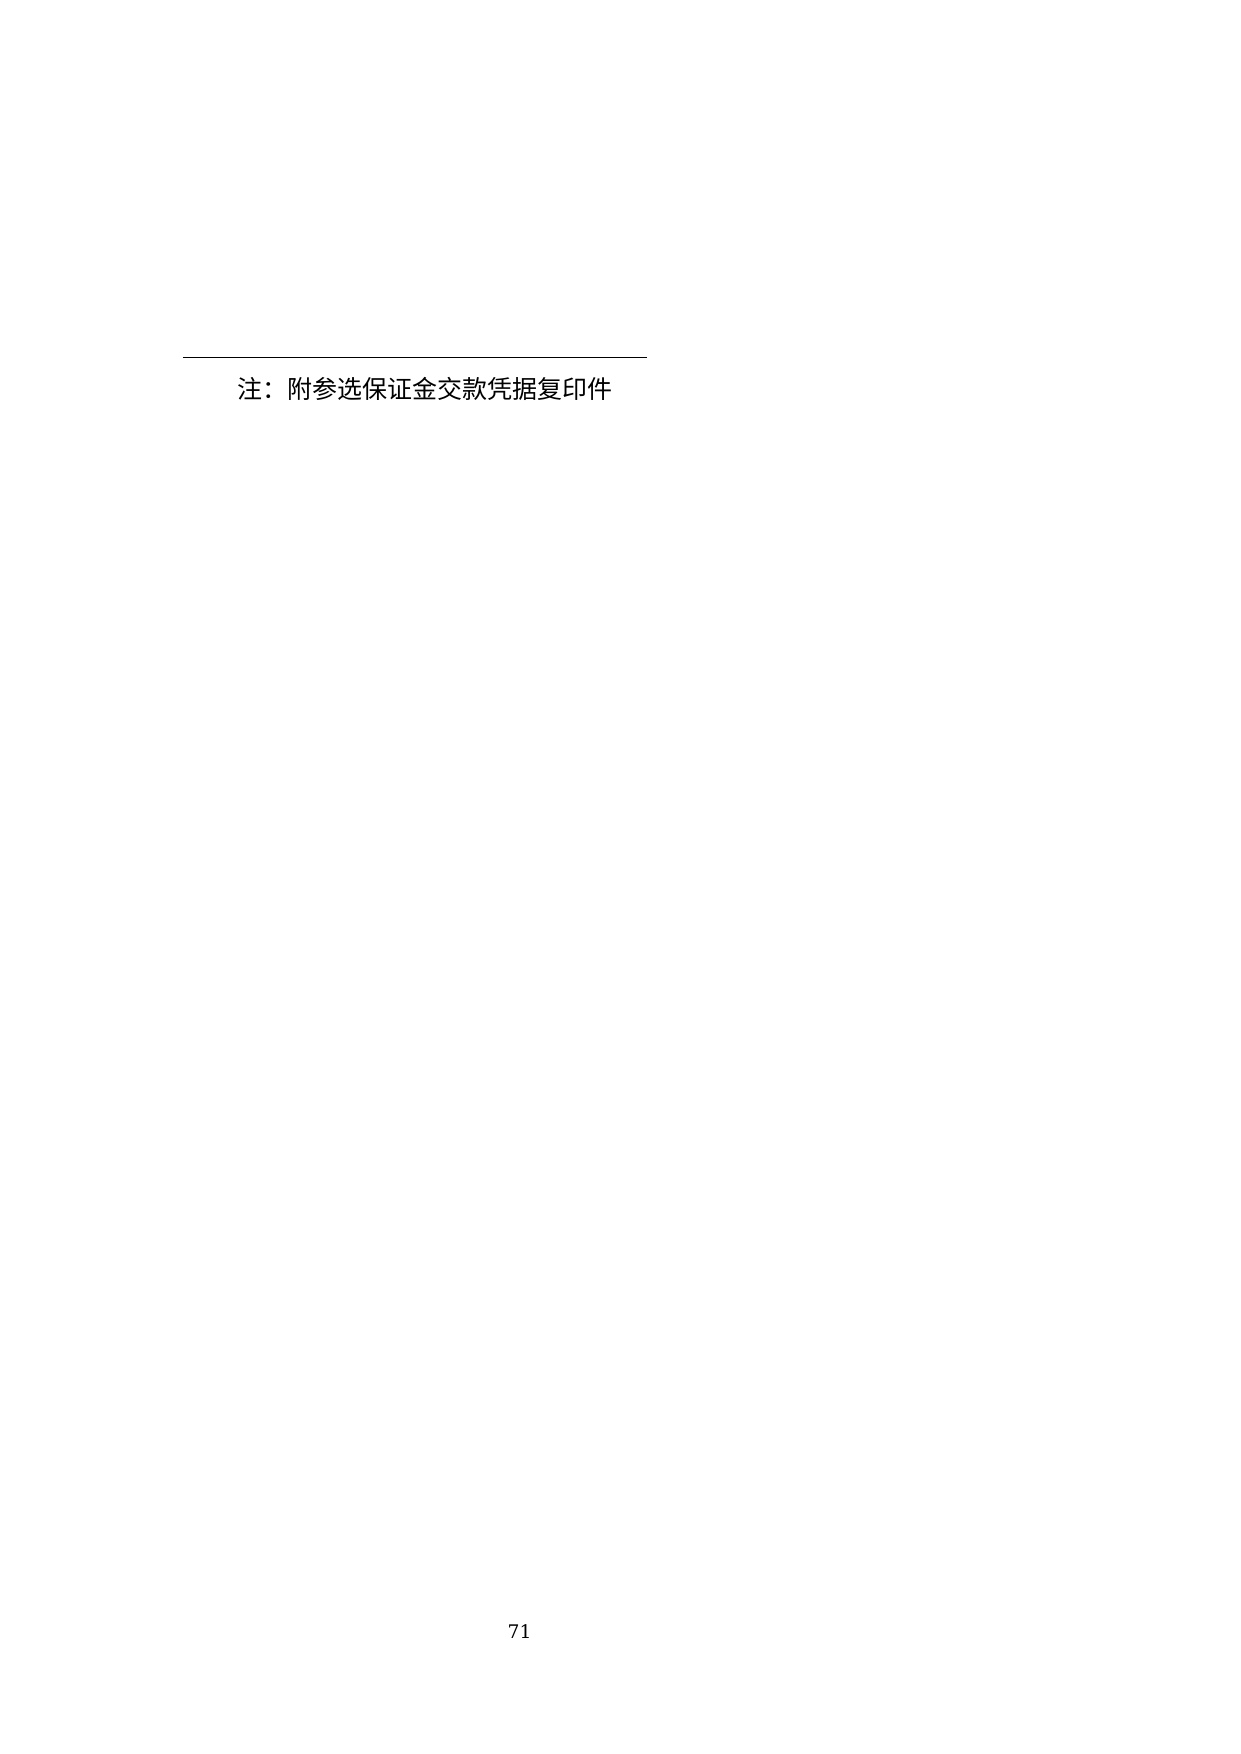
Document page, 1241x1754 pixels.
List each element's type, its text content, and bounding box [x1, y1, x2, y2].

text 注：附参选保证金交款凭据复印件 [187, 369, 1053, 405]
